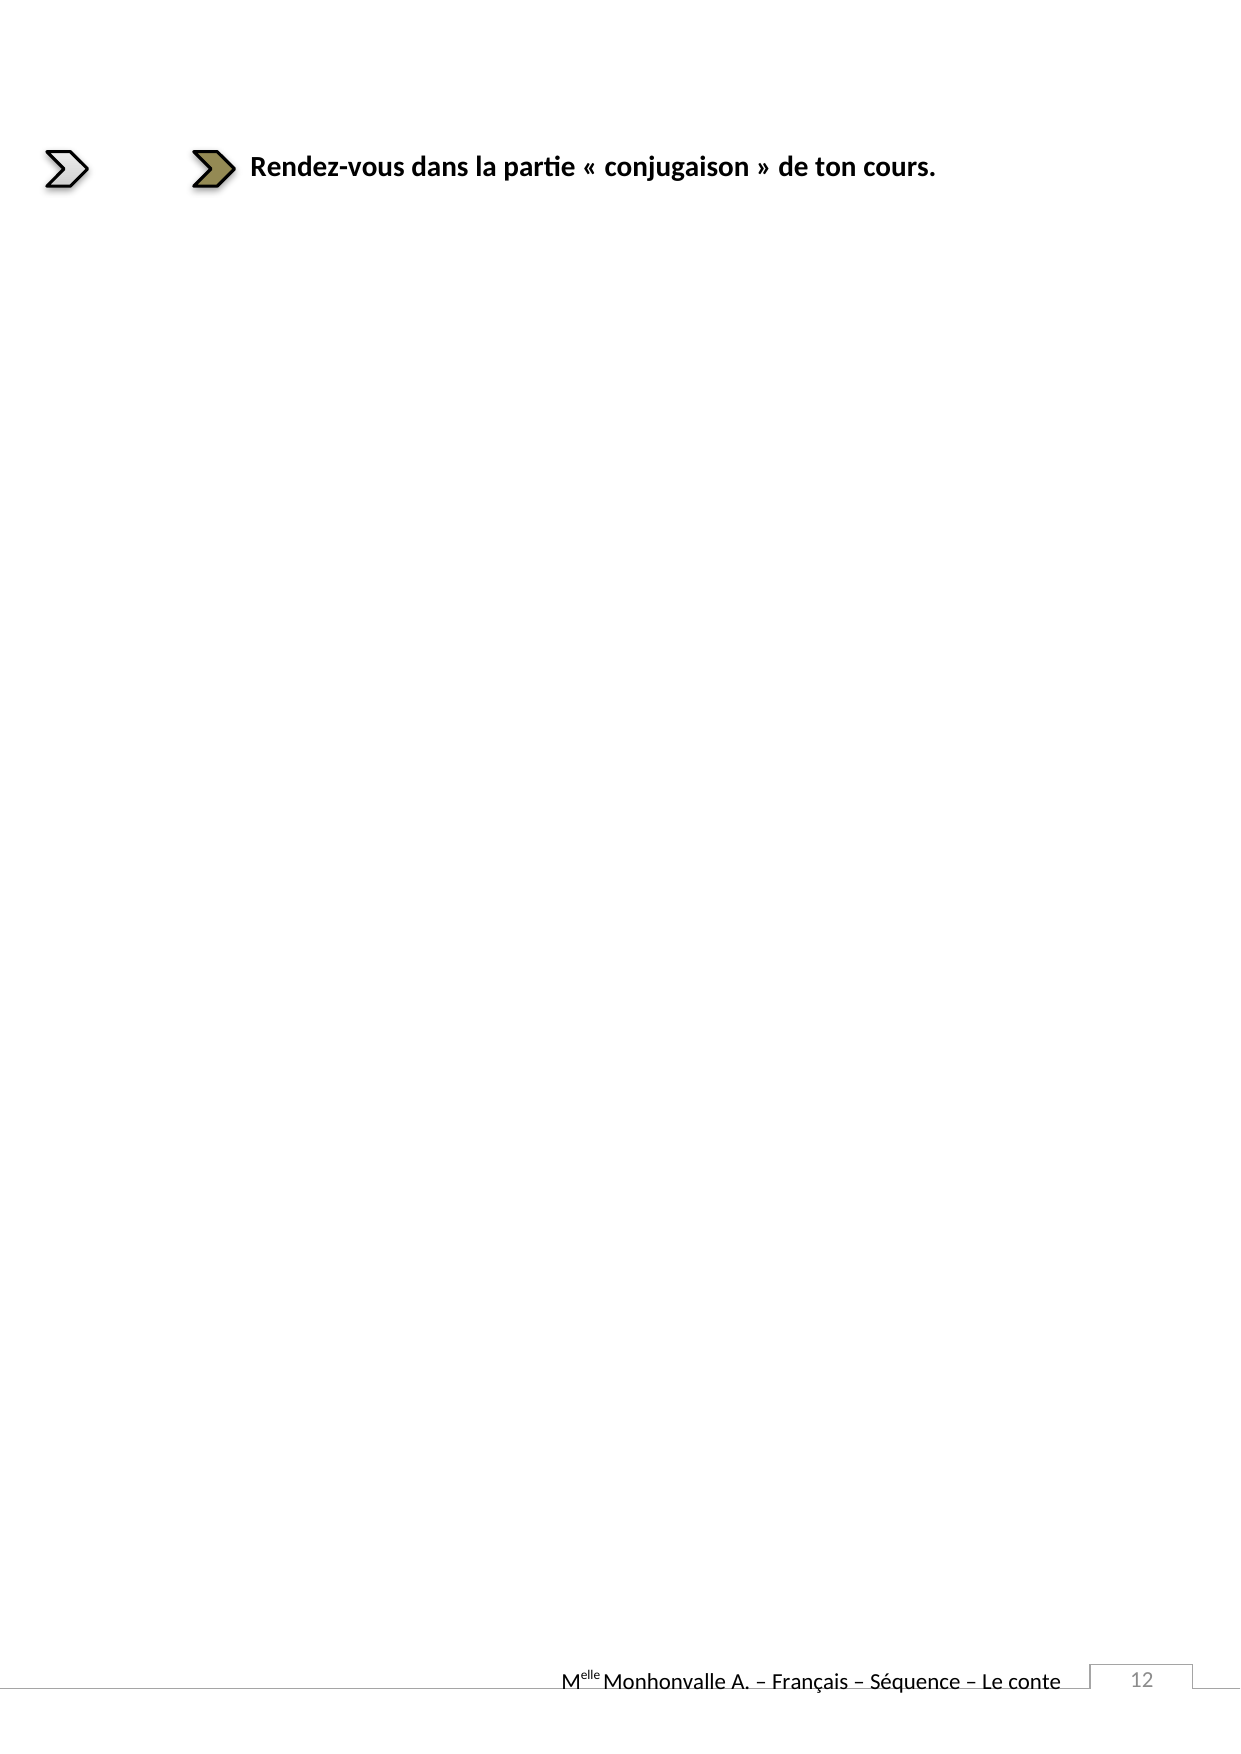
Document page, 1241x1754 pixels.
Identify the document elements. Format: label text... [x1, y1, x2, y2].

list Rendez-vous dans la partie « conjugaison » de ton cours. [148, 148, 1107, 183]
